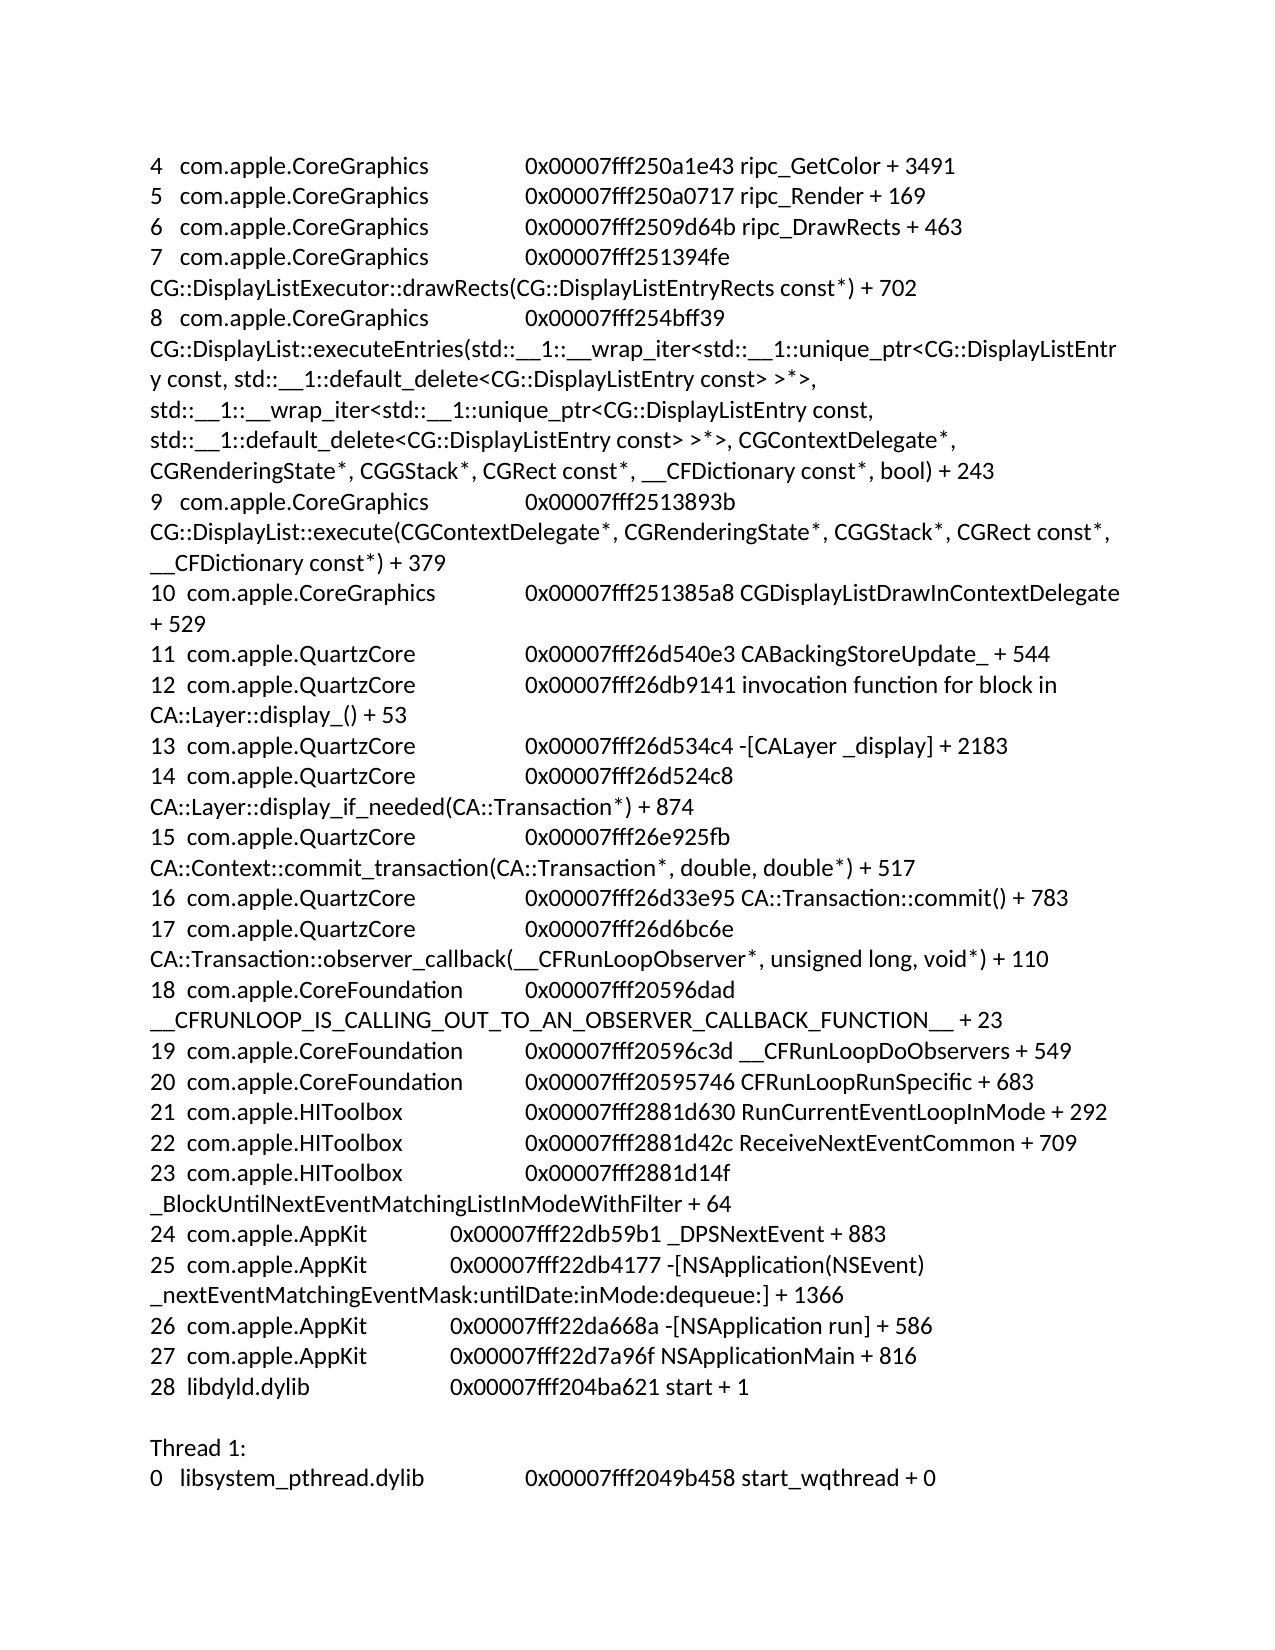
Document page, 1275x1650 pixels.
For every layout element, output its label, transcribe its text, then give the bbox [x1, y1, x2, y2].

text Thread 1: [150, 1432, 1125, 1462]
text 4 com.apple.CoreGraphics 0x00007fff250a1e43 ripc_GetColor + 3491 [150, 150, 1125, 181]
text 18 com.apple.CoreFoundation 0x00007fff20596dad __CFRUNLOOP_IS_CALLING_OUT_TO_AN_OBSERVER_CALLBACK_FUNCTION__ + 23 [150, 974, 1125, 1035]
text 9 com.apple.CoreGraphics 0x00007fff2513893b CG::DisplayList::execute(CGContextDelegate*, CGRenderingState*, CGGStack*, CGRect const*, __CFDictionary const*) + 379 [150, 486, 1125, 577]
text 19 com.apple.CoreFoundation 0x00007fff20596c3d __CFRunLoopDoObservers + 549 [150, 1035, 1125, 1066]
text 27 com.apple.AppKit 0x00007fff22d7a96f NSApplicationMain + 816 [150, 1340, 1125, 1371]
text 11 com.apple.QuartzCore 0x00007fff26d540e3 CABackingStoreUpdate_ + 544 [150, 638, 1125, 669]
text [150, 1462, 1125, 1493]
text 20 com.apple.CoreFoundation 0x00007fff20595746 CFRunLoopRunSpecific + 683 [150, 1066, 1125, 1096]
text 24 com.apple.AppKit 0x00007fff22db59b1 _DPSNextEvent + 883 [150, 1218, 1125, 1249]
text 8 com.apple.CoreGraphics 0x00007fff254bff39 CG::DisplayList::executeEntries(std::__1::__wrap_iter<std::__1::unique_ptr<CG::DisplayListEntry const, std::__1::default_delete<CG::DisplayListEntry const> >*>, std::__1::__wrap_iter<std::__1::unique_ptr<CG::DisplayListEntry const, std::__1::default_delete<CG::DisplayListEntry const> >*>, CGContextDelegate*, CGRenderingState*, CGGStack*, CGRect const*, __CFDictionary const*, bool) + 243 [150, 303, 1125, 486]
text 13 com.apple.QuartzCore 0x00007fff26d534c4 -[CALayer _display] + 2183 [150, 730, 1125, 760]
text 23 com.apple.HIToolbox 0x00007fff2881d14f _BlockUntilNextEventMatchingListInModeWithFilter + 64 [150, 1157, 1125, 1218]
text 28 libdyld.dylib 0x00007fff204ba621 start + 1 [150, 1371, 1125, 1401]
text 10 com.apple.CoreGraphics 0x00007fff251385a8 CGDisplayListDrawInContextDelegate + 529 [150, 577, 1125, 638]
text 17 com.apple.QuartzCore 0x00007fff26d6bc6e CA::Transaction::observer_callback(__CFRunLoopObserver*, unsigned long, void*) + 110 [150, 913, 1125, 974]
text 21 com.apple.HIToolbox 0x00007fff2881d630 RunCurrentEventLoopInMode + 292 [150, 1096, 1125, 1127]
text 5 com.apple.CoreGraphics 0x00007fff250a0717 ripc_Render + 169 [150, 181, 1125, 211]
text 25 com.apple.AppKit 0x00007fff22db4177 -[NSApplication(NSEvent) _nextEventMatchingEventMask:untilDate:inMode:dequeue:] + 1366 [150, 1249, 1125, 1310]
text 15 com.apple.QuartzCore 0x00007fff26e925fb CA::Context::commit_transaction(CA::Transaction*, double, double*) + 517 [150, 821, 1125, 882]
text 14 com.apple.QuartzCore 0x00007fff26d524c8 CA::Layer::display_if_needed(CA::Transaction*) + 874 [150, 760, 1125, 821]
text 22 com.apple.HIToolbox 0x00007fff2881d42c ReceiveNextEventCommon + 709 [150, 1127, 1125, 1157]
text 12 com.apple.QuartzCore 0x00007fff26db9141 invocation function for block in CA::Layer::display_() + 53 [150, 669, 1125, 730]
text 26 com.apple.AppKit 0x00007fff22da668a -[NSApplication run] + 586 [150, 1310, 1125, 1340]
text 16 com.apple.QuartzCore 0x00007fff26d33e95 CA::Transaction::commit() + 783 [150, 882, 1125, 913]
text 6 com.apple.CoreGraphics 0x00007fff2509d64b ripc_DrawRects + 463 [150, 211, 1125, 242]
text 7 com.apple.CoreGraphics 0x00007fff251394fe CG::DisplayListExecutor::drawRects(CG::DisplayListEntryRects const*) + 702 [150, 242, 1125, 303]
